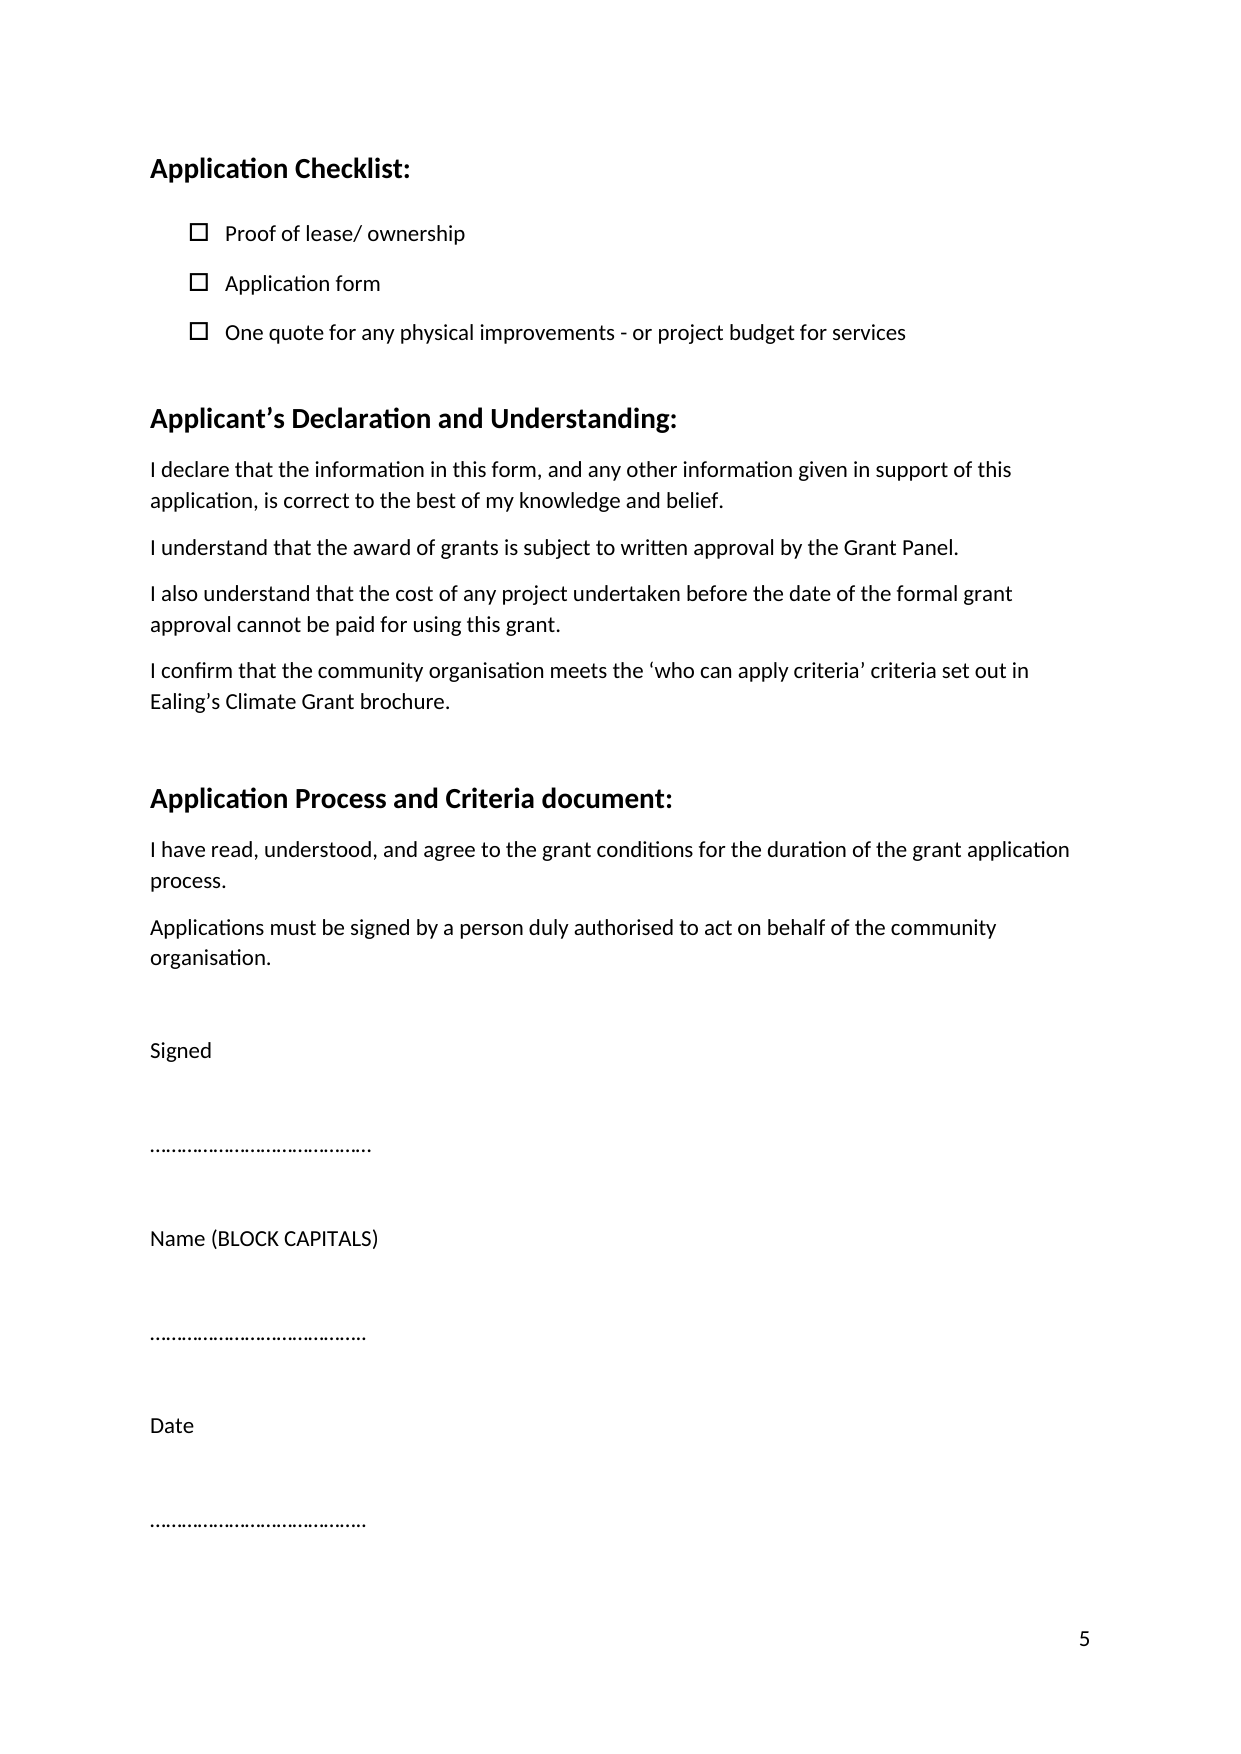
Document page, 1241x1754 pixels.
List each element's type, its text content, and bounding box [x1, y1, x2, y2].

list Proof of lease/ ownership [187, 205, 1090, 251]
text Application Checklist: [150, 150, 1090, 186]
text I understand that the award of grants is subject to written approval by the Grant Panel. [150, 533, 1090, 561]
text ………………………………….. [150, 1318, 1090, 1346]
text I have read, understood, and agree to the grant conditions for the duration of the grant application process. [150, 836, 1090, 894]
list Application form [187, 254, 1090, 300]
text I confirm that the community organisation meets the ‘who can apply criteria’ criteria set out in Ealing’s Climate Grant brochure. [150, 657, 1090, 715]
text I declare that the information in this form, and any other information given in support of this application, is correct to the best of my knowledge and belief. [150, 456, 1090, 514]
list One quote for any physical improvements - or project budget for services [187, 304, 1090, 350]
text Date [150, 1412, 1090, 1440]
text Applicant’s Declaration and Understanding: [150, 400, 1090, 436]
text Signed [150, 1037, 1090, 1065]
text Name (BLOCK CAPITALS) [150, 1224, 1090, 1252]
text Application Process and Criteria document: [150, 781, 1090, 816]
text ………………………………….. [150, 1505, 1090, 1533]
text I also understand that the cost of any project undertaken before the date of the formal grant approval cannot be paid for using this grant. [150, 579, 1090, 638]
text …………………………………… [150, 1130, 1090, 1158]
text Applications must be signed by a person duly authorised to act on behalf of the community organisation. [150, 913, 1090, 971]
